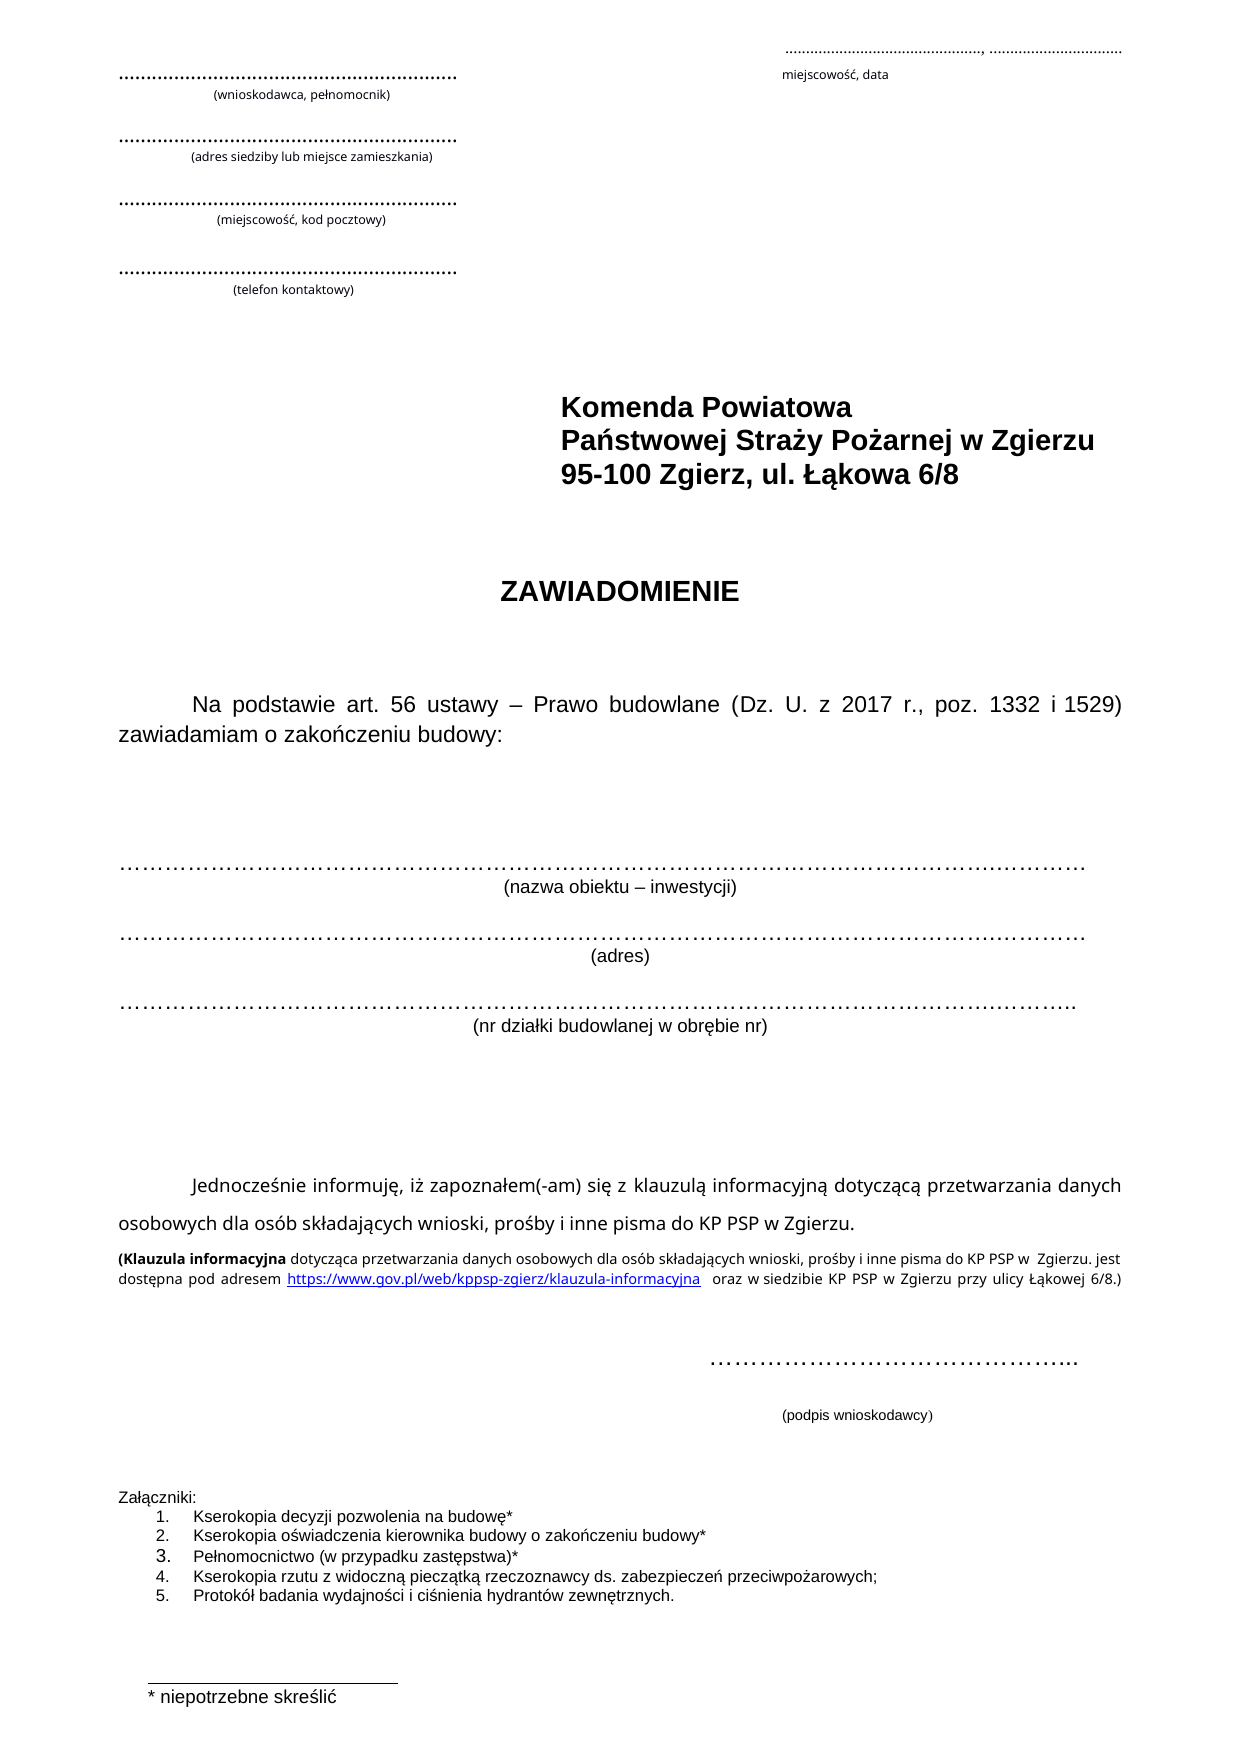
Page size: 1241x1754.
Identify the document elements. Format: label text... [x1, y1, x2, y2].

text (Klauzula informacyjna dotycząca przetwarzania danych osobowych dla osób składających wnioski, prośby i inne pisma do KP PSP w Zgierzu. jest dostępna pod adresem https://www.gov.pl/web/kppsp-zgierz/klauzula-informacyjna oraz w siedzibie KP PSP w Zgierzu przy ulicy Łąkowej 6/8.) [118, 1249, 1122, 1317]
text …………………………………………………………………………………………………….………… [118, 849, 1122, 876]
text Załączniki: [118, 1488, 1122, 1507]
list Kserokopia decyzji pozwolenia na budowę* [156, 1507, 1122, 1526]
list Kserokopia rzutu z widoczną pieczątką rzeczoznawcy ds. zabezpieczeń przeciwpożarowych; [156, 1567, 1122, 1586]
text (adres siedziby lub miejsce zamieszkania) [191, 148, 1122, 166]
text (nazwa obiektu – inwestycji) [118, 876, 1122, 897]
text ….....................................….................. [118, 252, 1122, 281]
text 95-100 Zgierz, ul. Łąkowa 6/8 [118, 457, 1122, 490]
text (miejscowość, kod pocztowy) [191, 211, 1122, 228]
text ……………………………………... [634, 1342, 1122, 1370]
text ..............................................., ................................ [118, 38, 1122, 57]
text (podpis wnioskodawcy) [118, 1406, 1122, 1423]
text (nr działki budowlanej w obrębie nr) [118, 1014, 1122, 1036]
text …………………………………………………………………………………………………….………… [118, 919, 1122, 945]
list Kserokopia oświadczenia kierownika budowy o zakończeniu budowy* [156, 1526, 1122, 1545]
text ….....................................….................. miejscowość, data [118, 57, 1122, 86]
text …………………………………………………………………………………………………….……….. [118, 988, 1122, 1014]
list Pełnomocnictwo (w przypadku zastępstwa)* [156, 1545, 1122, 1567]
text ZAWIADOMIENIE [118, 574, 1122, 607]
text (wnioskodawca, pełnomocnik) [191, 86, 1122, 103]
text Państwowej Straży Pożarnej w Zgierzu [487, 423, 1122, 457]
text ….....................................….................. [118, 120, 1122, 148]
text Komenda Powiatowa [487, 389, 1122, 423]
text ….....................................….................. [118, 183, 1122, 211]
text Jednocześnie informuję, iż zapoznałem(-am) się z klauzulą informacyjną dotyczącą przetwarzania danych osobowych dla osób składających wnioski, prośby i inne pisma do KP PSP w Zgierzu. [118, 1172, 1122, 1236]
text (adres) [118, 945, 1122, 967]
list Protokół badania wydajności i ciśnienia hydrantów zewnętrznych. [156, 1586, 1122, 1605]
text (telefon kontaktowy) [191, 281, 1122, 298]
text Na podstawie art. 56 ustawy – Prawo budowlane (Dz. U. z 2017 r., poz. 1332 i 1529) zawiadamiam o zakończeniu budowy: [118, 691, 1122, 747]
